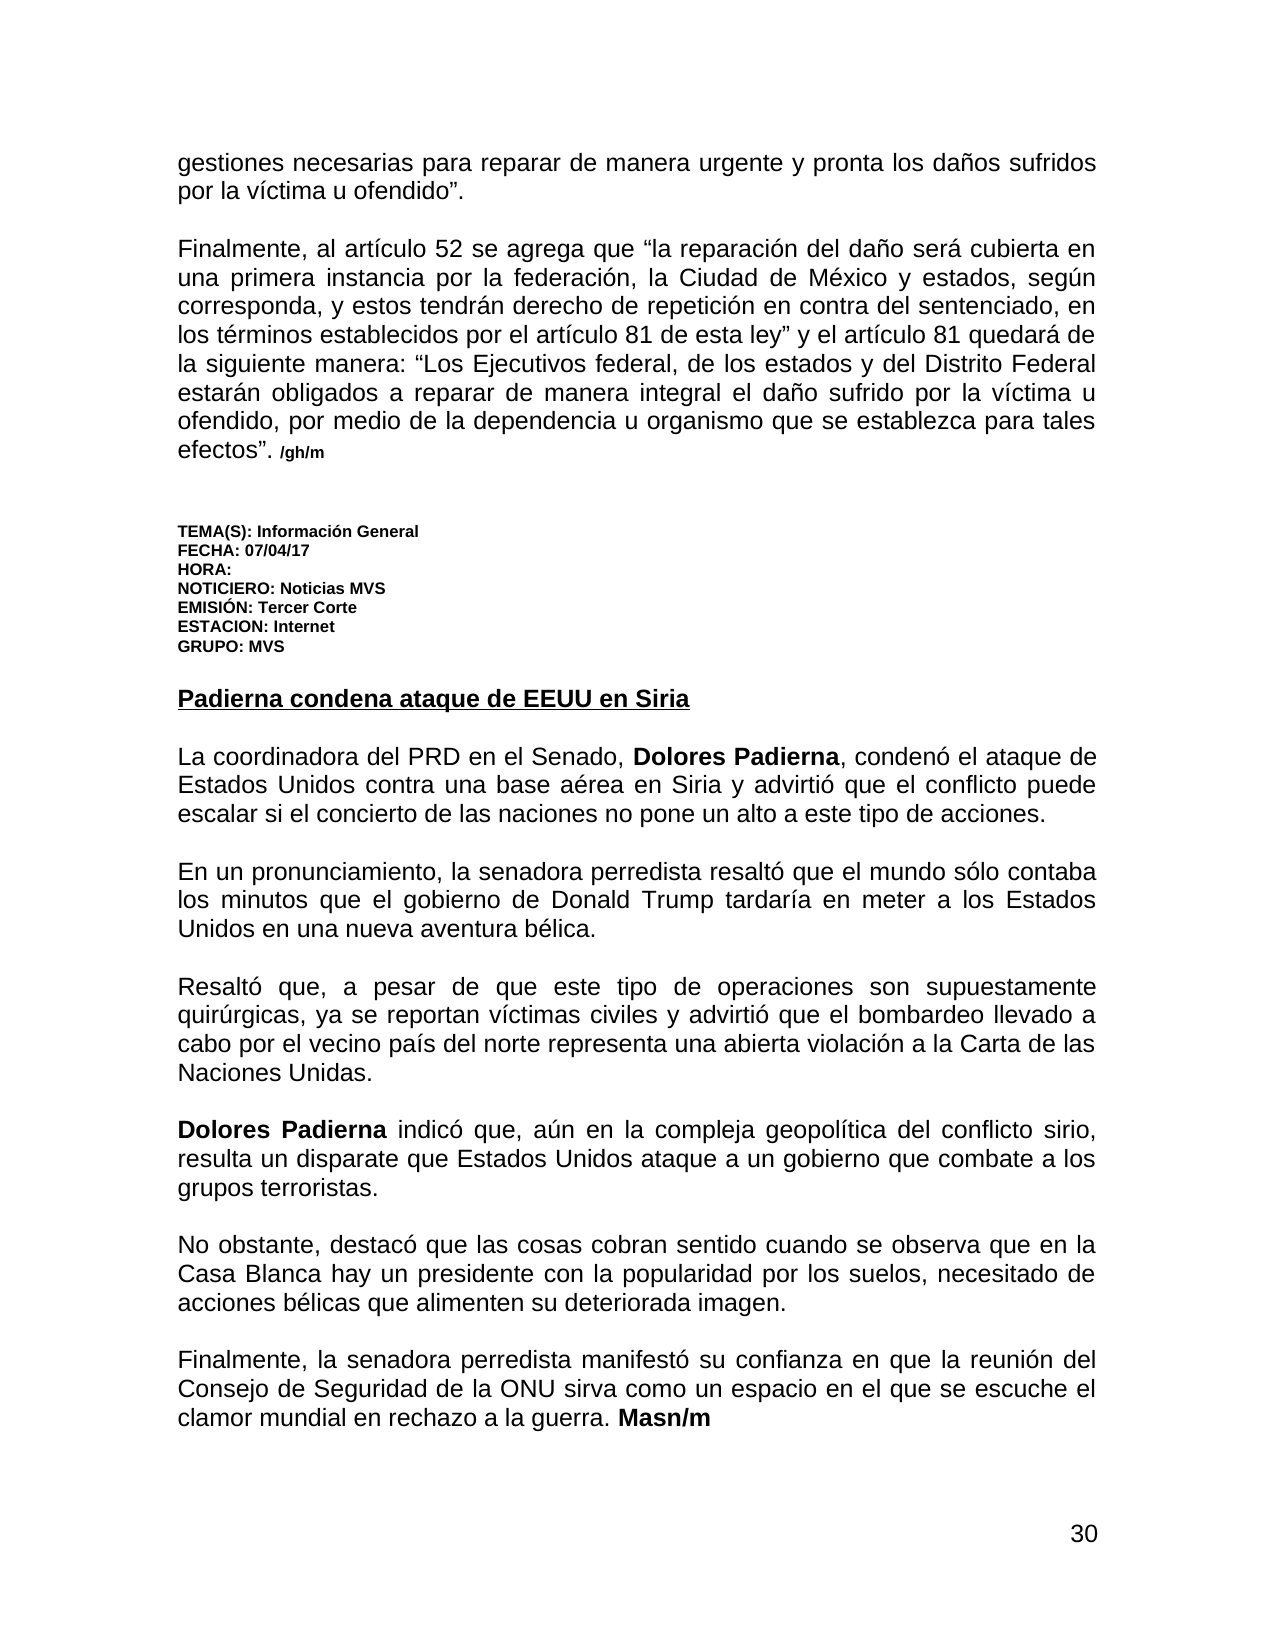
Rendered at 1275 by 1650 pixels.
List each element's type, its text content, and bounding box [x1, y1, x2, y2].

text HORA: [177, 560, 1098, 579]
text ESTACION: Internet [177, 617, 1098, 636]
text Dolores Padierna indicó que, aún en la compleja geopolítica del conflicto sirio, resulta un disparate que Estados Unidos ataque a un gobierno que combate a los grupos terroristas. [177, 1116, 1098, 1202]
text Finalmente, al artículo 52 se agrega que “la reparación del daño será cubierta en una primera instancia por la federación, la Ciudad de México y estados, según corresponda, y estos tendrán derecho de repetición en contra del sentenciado, en los términos establecidos por el artículo 81 de esta ley” y el artículo 81 quedará de la siguiente manera: “Los Ejecutivos federal, de los estados y del Distrito Federal estarán obligados a reparar de manera integral el daño sufrido por la víctima u ofendido, por medio de la dependencia u organismo que se establezca para tales efectos”. /gh/m [177, 234, 1098, 464]
text La coordinadora del PRD en el Senado, Dolores Padierna, condenó el ataque de Estados Unidos contra una base aérea en Siria y advirtió que el conflicto puede escalar si el concierto de las naciones no pone un alto a este tipo de acciones. [177, 742, 1098, 828]
text GRUPO: MVS [177, 636, 1098, 656]
text TEMA(S): Información General [177, 521, 1098, 541]
text No obstante, destacó que las cosas cobran sentido cuando se observa que en la Casa Blanca hay un presidente con la popularidad por los suelos, necesitado de acciones bélicas que alimenten su deteriorada imagen. [177, 1231, 1098, 1317]
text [177, 148, 1098, 205]
text FECHA: 07/04/17 [177, 541, 1098, 560]
text Padierna condena ataque de EEUU en Siria [177, 684, 1098, 713]
text Resaltó que, a pesar de que este tipo de operaciones son supuestamente quirúrgicas, ya se reportan víctimas civiles y advirtió que el bombardeo llevado a cabo por el vecino país del norte representa una abierta violación a la Carta de las Naciones Unidas. [177, 972, 1098, 1087]
text EMISIÓN: Tercer Corte [177, 598, 1098, 617]
text Finalmente, la senadora perredista manifestó su confianza en que la reunión del Consejo de Seguridad de la ONU sirva como un espacio en el que se escuche el clamor mundial en rechazo a la guerra. Masn/m [177, 1346, 1098, 1432]
text En un pronunciamiento, la senadora perredista resaltó que el mundo sólo contaba los minutos que el gobierno de Donald Trump tardaría en meter a los Estados Unidos en una nueva aventura bélica. [177, 857, 1098, 943]
text NOTICIERO: Noticias MVS [177, 579, 1098, 598]
